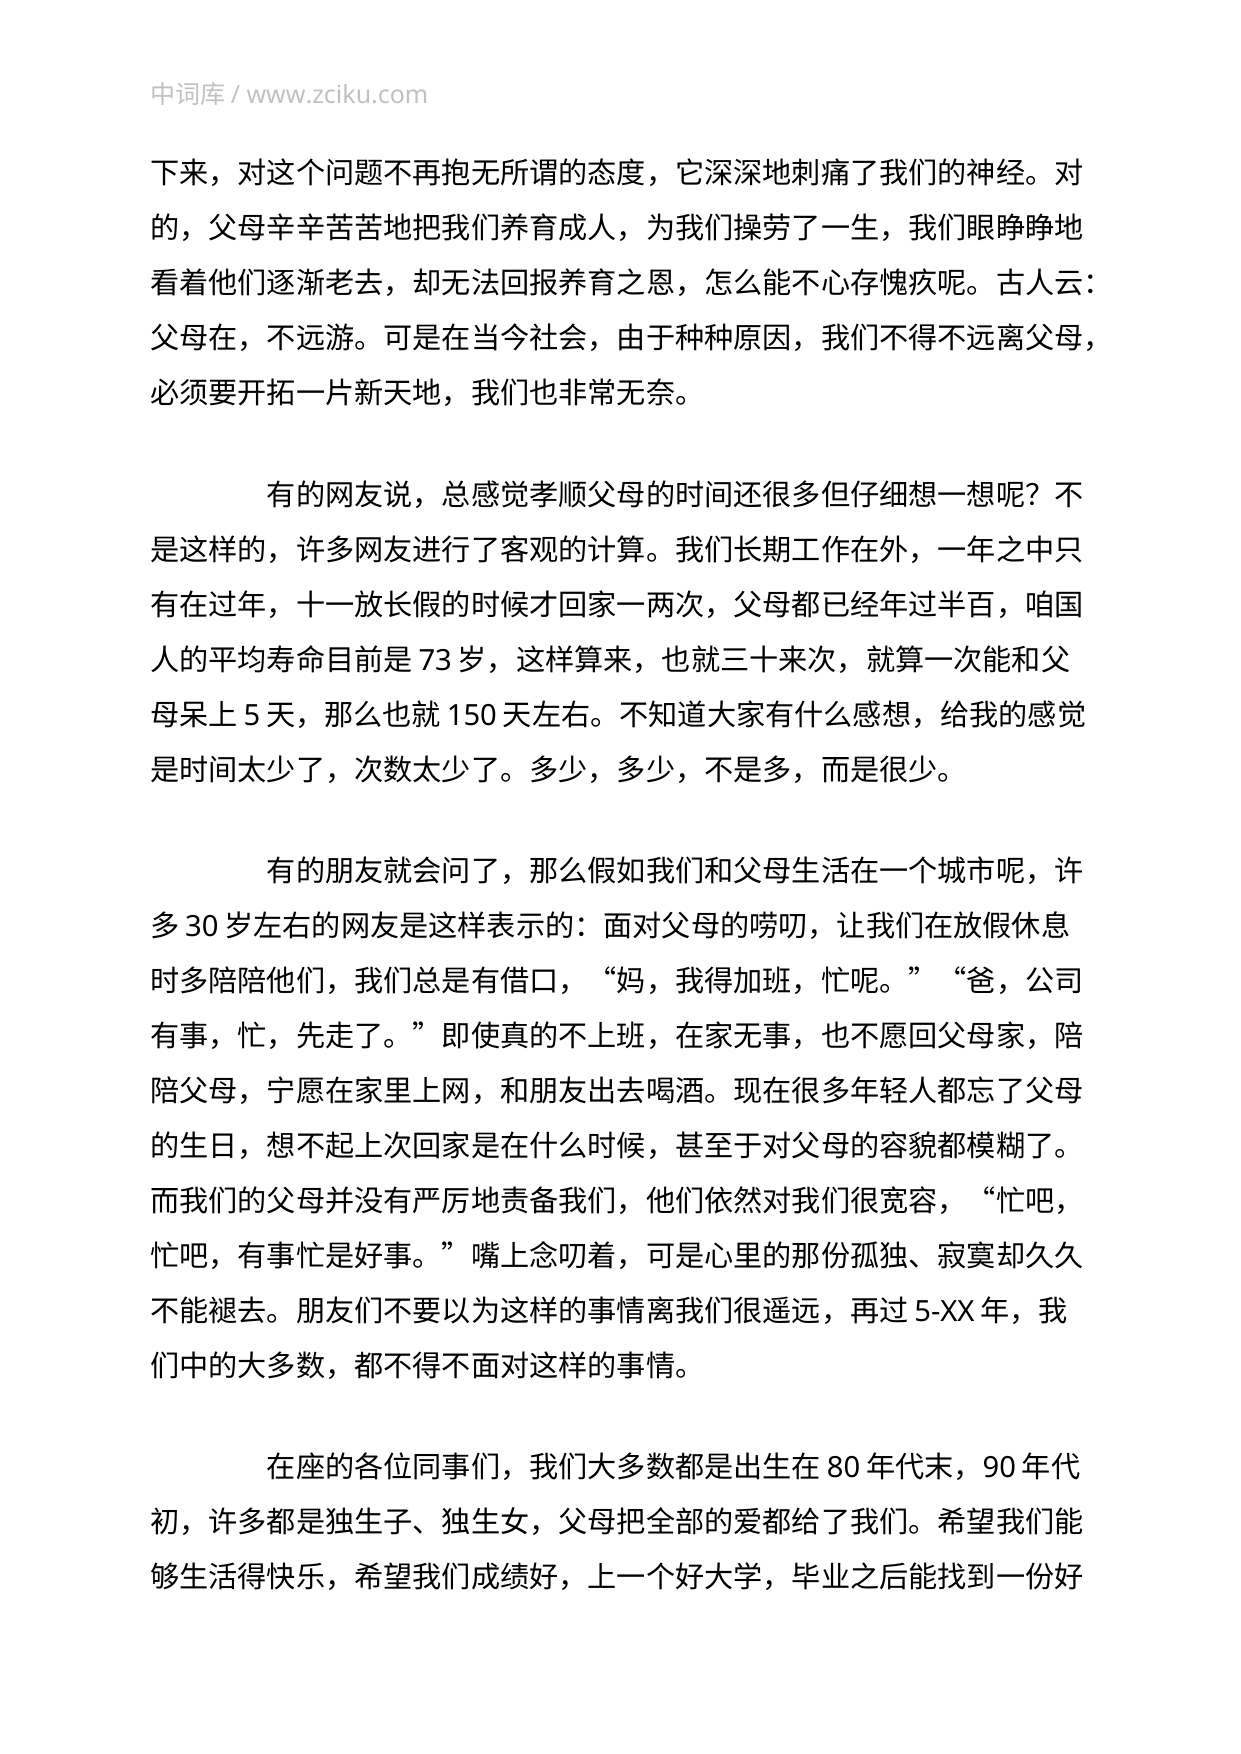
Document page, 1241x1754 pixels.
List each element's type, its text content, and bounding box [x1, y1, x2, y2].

text 有的朋友就会问了，那么假如我们和父母生活在一个城市呢，许多30岁左右的网友是这样表示的：面对父母的唠叨，让我们在放假休息时多陪陪他们，我们总是有借口，“妈，我得加班，忙呢。”“爸，公司有事，忙，先走了。”即使真的不上班，在家无事，也不愿回父母家，陪陪父母，宁愿在家里上网，和朋友出去喝酒。现在很多年轻人都忘了父母的生日，想不起上次回家是在什么时候，甚至于对父母的容貌都模糊了。而我们的父母并没有严厉地责备我们，他们依然对我们很宽容，“忙吧，忙吧，有事忙是好事。”嘴上念叨着，可是心里的那份孤独、寂寞却久久不能褪去。朋友们不要以为这样的事情离我们很遥远，再过5-XX年，我们中的大多数，都不得不面对这样的事情。 [150, 848, 1090, 1384]
text 有的网友说，总感觉孝顺父母的时间还很多但仔细想一想呢？不是这样的，许多网友进行了客观的计算。我们长期工作在外，一年之中只有在过年，十一放长假的时候才回家一两次，父母都已经年过半百，咱国人的平均寿命目前是73岁，这样算来，也就三十来次，就算一次能和父母呆上5天，那么也就150天左右。不知道大家有什么感想，给我的感觉是时间太少了，次数太少了。多少，多少，不是多，而是很少。 [150, 471, 1090, 788]
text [150, 1444, 1090, 1596]
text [150, 150, 1090, 412]
